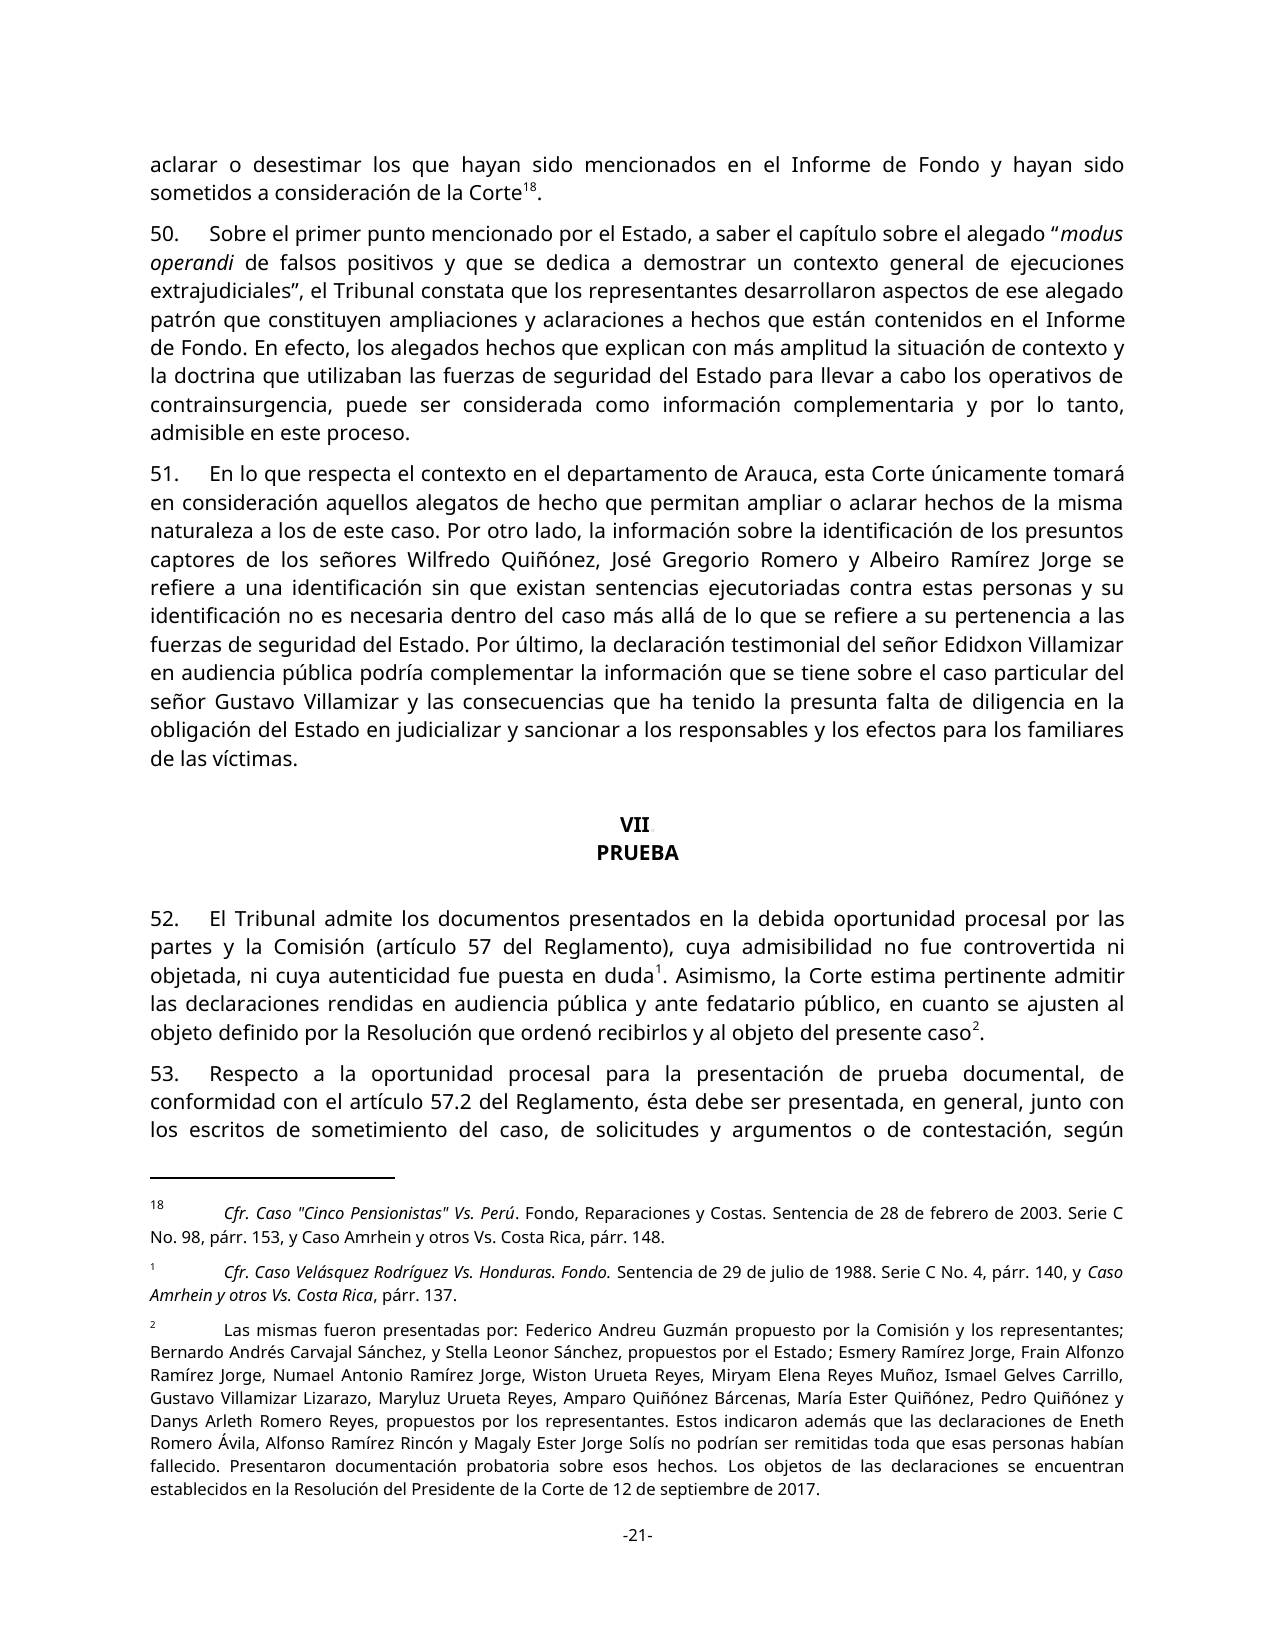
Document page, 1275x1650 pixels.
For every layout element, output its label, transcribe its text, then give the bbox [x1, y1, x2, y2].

subtitle VII. PRUEBA [150, 810, 1125, 867]
list Con respecto a lo anterior, de acuerdo a su jurisprudencia constante, el marco fáctico del proceso ante la Corte se encuentra constituido por los hechos contenidos en el Informe de Fondo con excepción de los hechos que se califican como supervinientes, siempre que se encuentren ligados a los hechos del proceso. Ello sin perjuicio de exponer aquellos que permitan explicar, aclarar o desestimar los que hayan sido mencionados en el Informe de Fondo y hayan sido sometidos a consideración de la Corte. [150, 150, 1126, 207]
list En lo que respecta el contexto en el departamento de Arauca, esta Corte únicamente tomará en consideración aquellos alegatos de hecho que permitan ampliar o aclarar hechos de la misma naturaleza a los de este caso. Por otro lado, la información sobre la identificación de los presuntos captores de los señores Wilfredo Quiñónez, José Gregorio Romero y Albeiro Ramírez Jorge se refiere a una identificación sin que existan sentencias ejecutoriadas contra estas personas y su identificación no es necesaria dentro del caso más allá de lo que se refiere a su pertenencia a las fuerzas de seguridad del Estado. Por último, la declaración testimonial del señor Edidxon Villamizar en audiencia pública podría complementar la información que se tiene sobre el caso particular del señor Gustavo Villamizar y las consecuencias que ha tenido la presunta falta de diligencia en la obligación del Estado en judicializar y sancionar a los responsables y los efectos para los familiares de las víctimas. [150, 459, 1126, 772]
list Sobre el primer punto mencionado por el Estado, a saber el capítulo sobre el alegado “modus operandi de falsos positivos y que se dedica a demostrar un contexto general de ejecuciones extrajudiciales”, el Tribunal constata que los representantes desarrollaron aspectos de ese alegado patrón que constituyen ampliaciones y aclaraciones a hechos que están contenidos en el Informe de Fondo. En efecto, los alegados hechos que explican con más amplitud la situación de contexto y la doctrina que utilizaban las fuerzas de seguridad del Estado para llevar a cabo los operativos de contrainsurgencia, puede ser considerada como información complementaria y por lo tanto, admisible en este proceso. [150, 219, 1126, 447]
list Respecto a la oportunidad procesal para la presentación de prueba documental, de conformidad con el artículo 57.2 del Reglamento, ésta debe ser presentada, en general, junto con los escritos de sometimiento del caso, de solicitudes y argumentos o de contestación, según corresponda. La Corte recuerda que no es admisible la prueba remitida fuera de las debidas oportunidades procesales, salvo en las excepciones establecidas en el referido artículo 57.2 del Reglamento, a saber, fuerza mayor, impedimento grave o si se tratare de un hecho ocurrido con posterioridad a los citados momentos procesales. [150, 1059, 1126, 1144]
list El Tribunal admite los documentos presentados en la debida oportunidad procesal por las partes y la Comisión (artículo 57 del Reglamento), cuya admisibilidad no fue controvertida ni objetada, ni cuya autenticidad fue puesta en duda. Asimismo, la Corte estima pertinente admitir las declaraciones rendidas en audiencia pública y ante fedatario público, en cuanto se ajusten al objeto definido por la Resolución que ordenó recibirlos y al objeto del presente caso. [150, 904, 1126, 1046]
